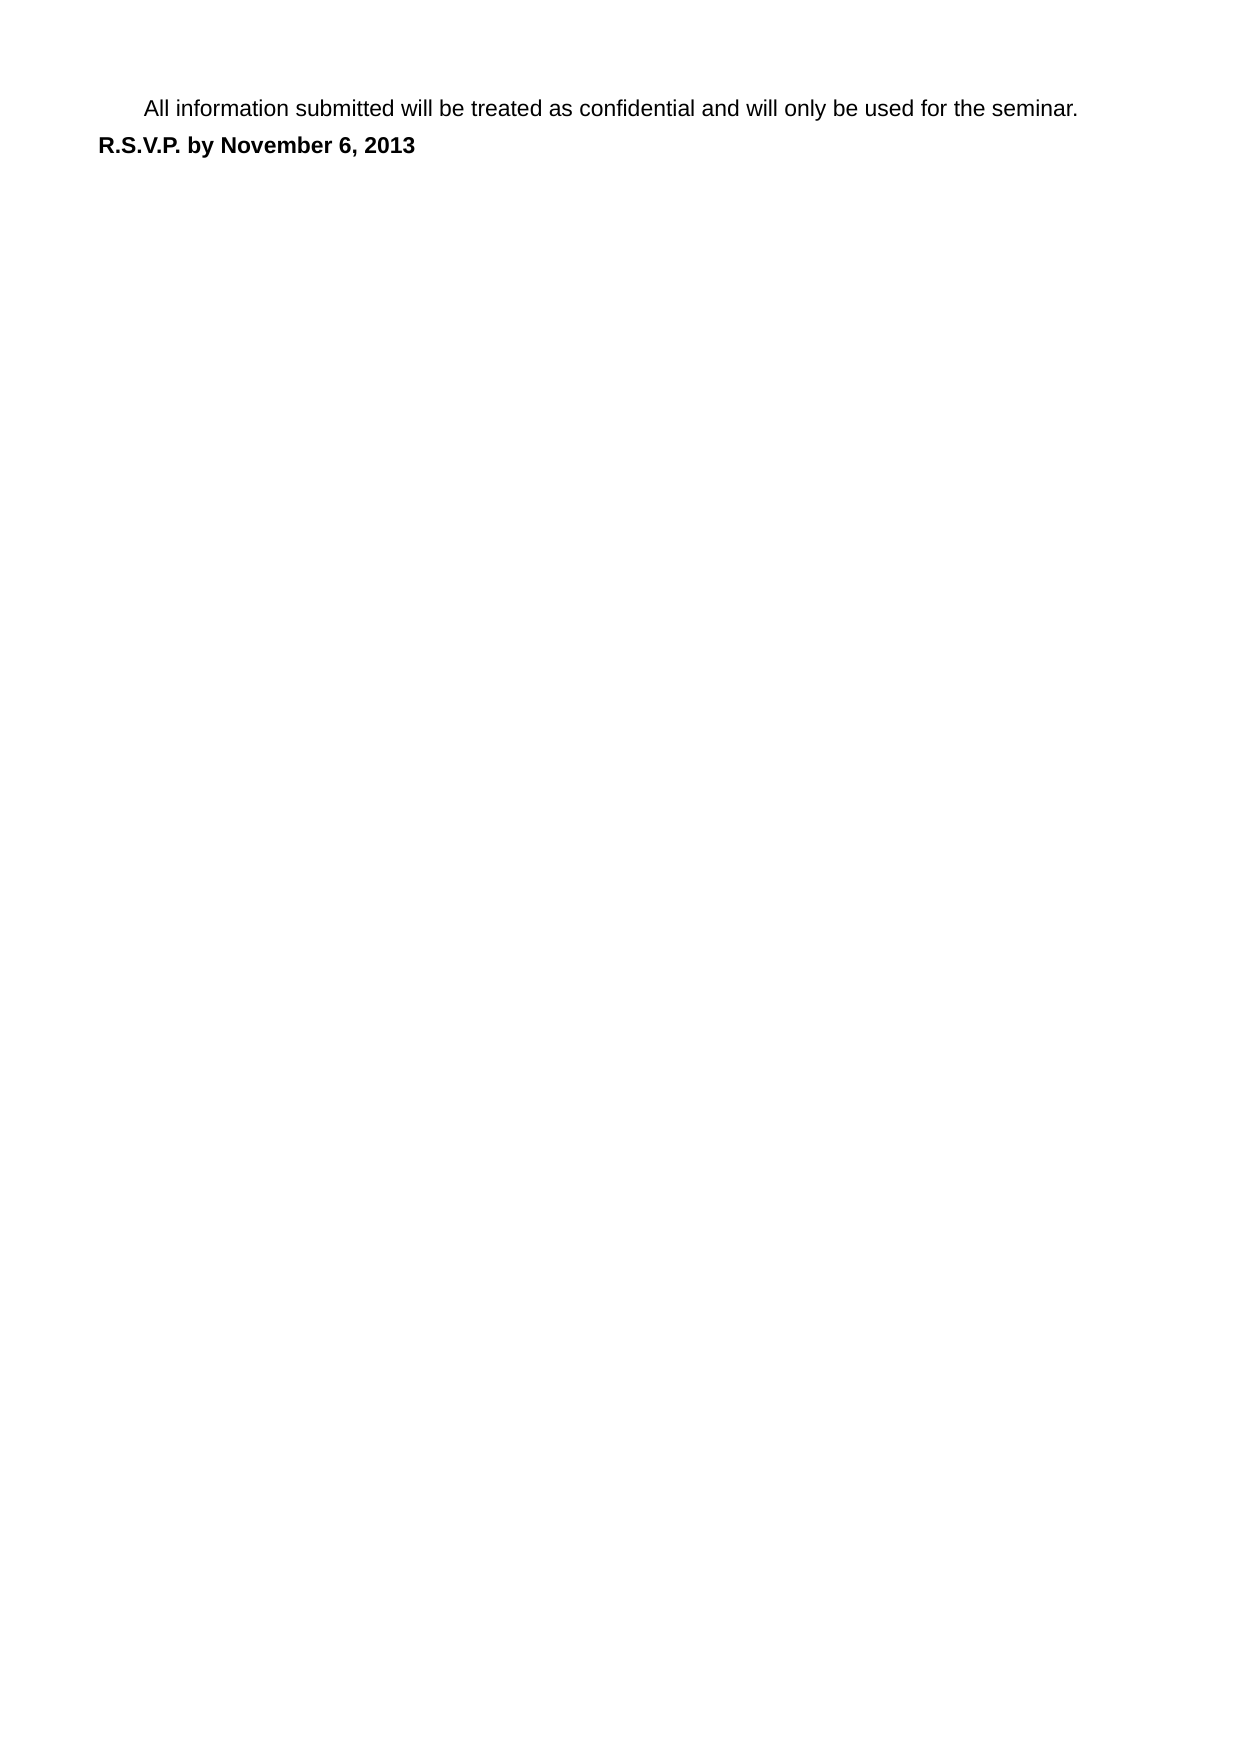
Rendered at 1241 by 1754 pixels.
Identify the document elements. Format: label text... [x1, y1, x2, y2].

text R.S.V.P. by November 6, 2013 [75, 127, 1165, 164]
text All information submitted will be treated as confidential and will only be used for the seminar. [75, 89, 1165, 127]
